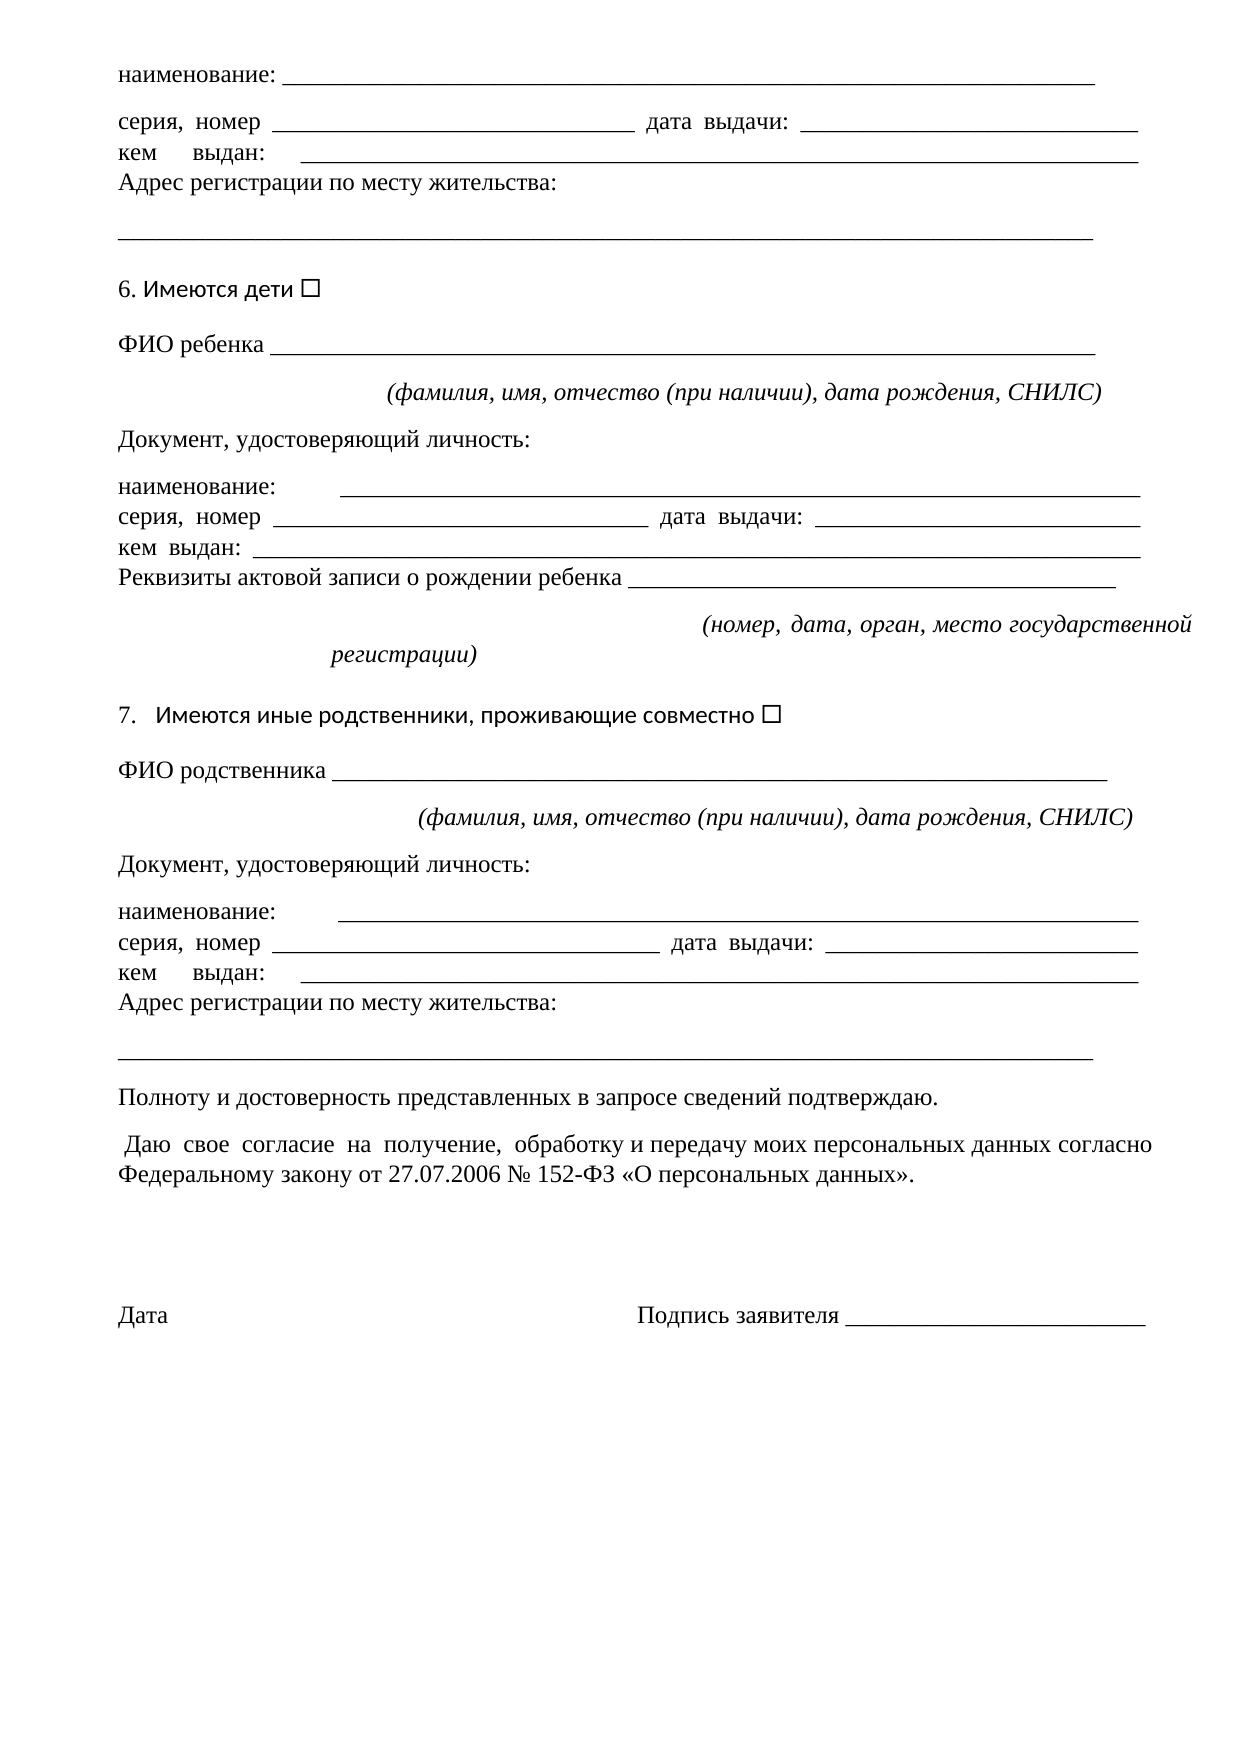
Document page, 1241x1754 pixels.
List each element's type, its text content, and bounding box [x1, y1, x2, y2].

text серия, номер _____________________________ дата выдачи: ___________________________ кем выдан: ___________________________________________________________________ Адрес регистрации по месту жительства: [118, 106, 1138, 196]
text Документ, удостоверяющий личность: [118, 849, 1192, 878]
text (номер, дата, орган, место государственной регистрации) [331, 609, 1192, 668]
text наименование: ________________________________________________________________ серия, номер ______________________________ дата выдачи: __________________________ кем выдан: _______________________________________________________________________ Реквизиты актовой записи о рождении ребенка _______________________________________ [118, 471, 1140, 591]
text Документ, удостоверяющий личность: [118, 424, 1192, 452]
text наименование: _________________________________________________________________ [118, 59, 1138, 88]
text Дата Подпись заявителя ________________________ [118, 1300, 1192, 1329]
text наименование: ________________________________________________________________ серия, номер _______________________________ дата выдачи: _________________________ кем выдан: ___________________________________________________________________ Адрес регистрации по месту жительства: [118, 896, 1138, 1016]
list Имеются дети [118, 274, 1192, 304]
text ФИО ребенка __________________________________________________________________ [118, 329, 1192, 358]
text (фамилия, имя, отчество (при наличии), дата рождения, СНИЛС) [387, 377, 1192, 405]
list Имеются иные родственники, проживающие совместно [118, 699, 1192, 729]
text (фамилия, имя, отчество (при наличии), дата рождения, СНИЛС) [418, 802, 1192, 831]
text Полноту и достоверность представленных в запросе сведений подтверждаю. [118, 1082, 1192, 1110]
text ФИО родственника ______________________________________________________________ [118, 755, 1192, 784]
text ______________________________________________________________________________ [118, 214, 1138, 243]
text ______________________________________________________________________________ [118, 1034, 1138, 1063]
text Даю свое согласие на получение, обработку и передачу моих персональных данных согласно Федеральному закону от 27.07.2006 № 152-ФЗ «О персональных данных». [118, 1129, 1192, 1188]
